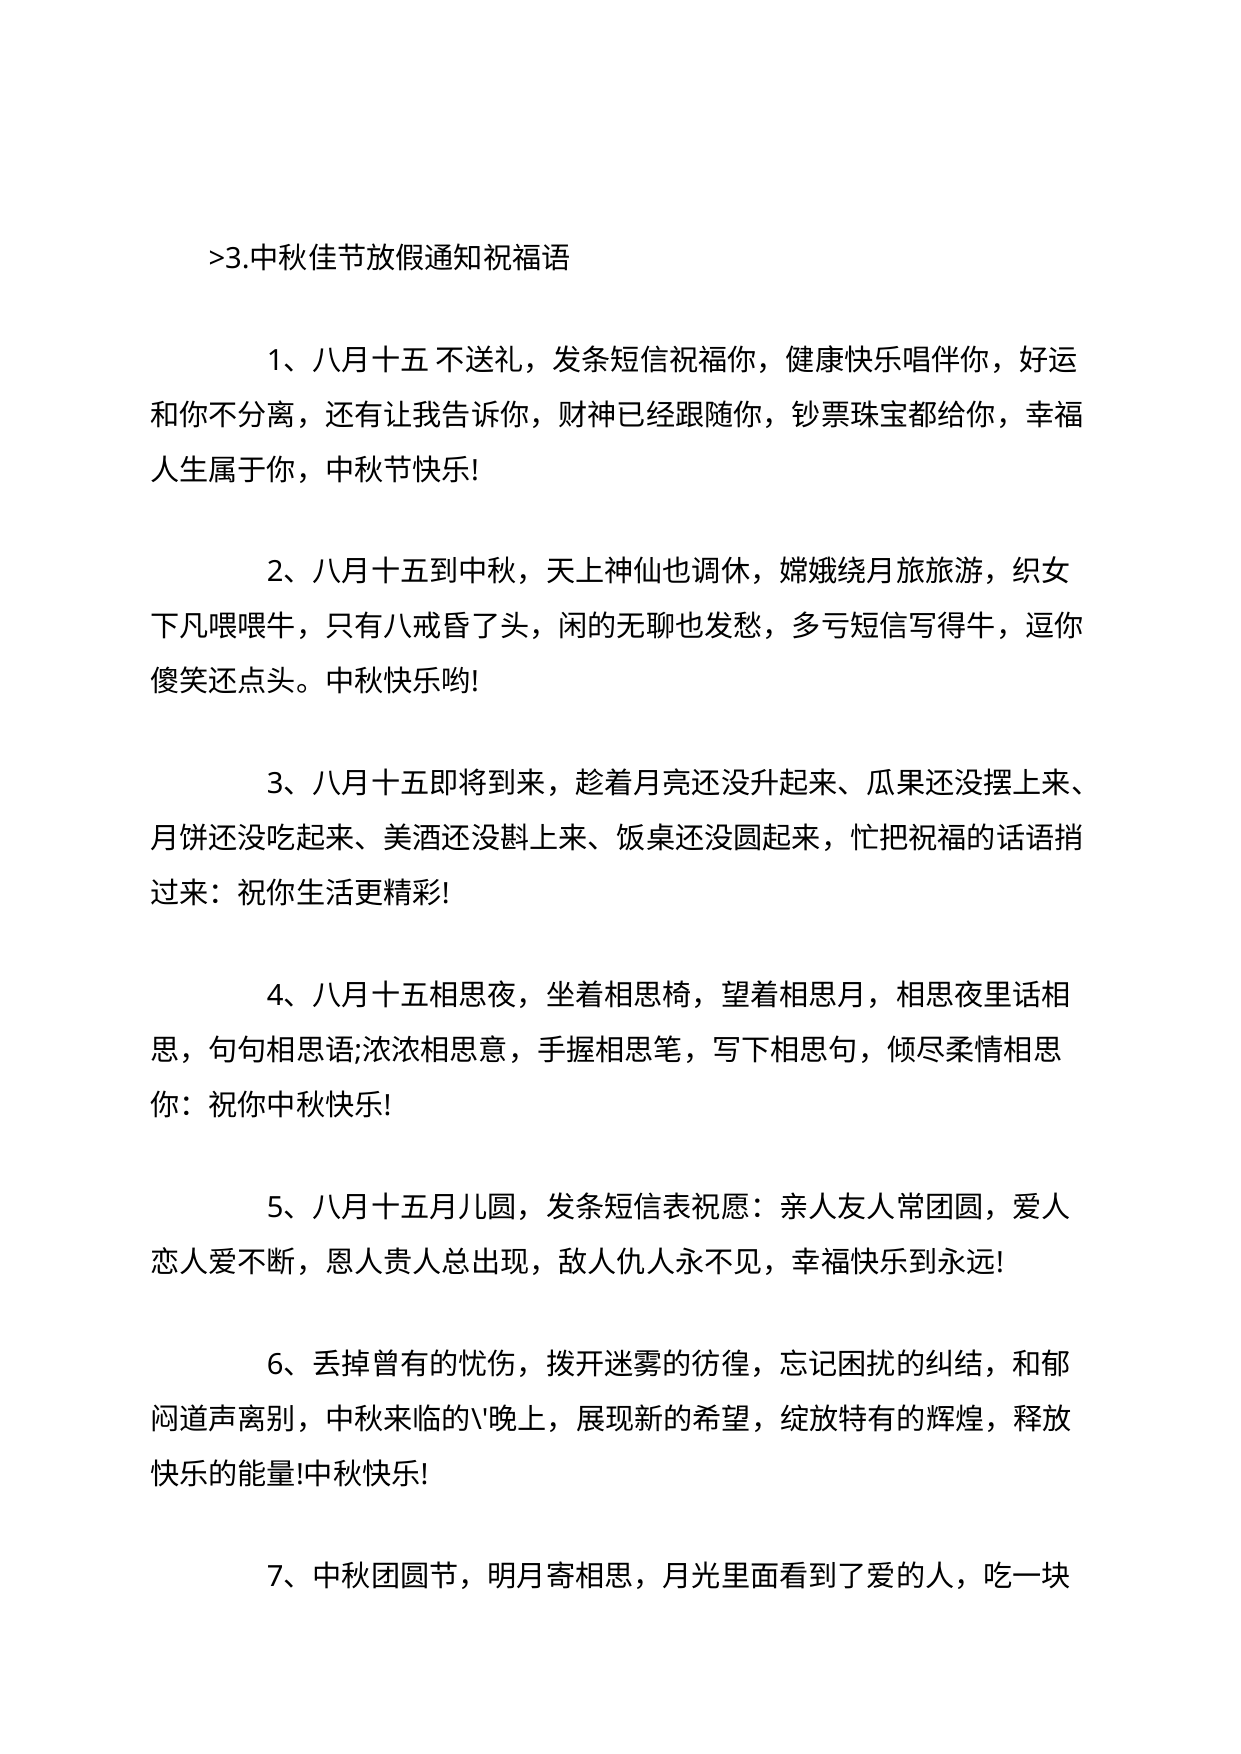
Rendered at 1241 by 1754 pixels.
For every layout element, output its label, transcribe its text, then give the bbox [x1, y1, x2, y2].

text 3、八月十五即将到来，趁着月亮还没升起来、瓜果还没摆上来、月饼还没吃起来、美酒还没斟上来、饭桌还没圆起来，忙把祝福的话语捎过来：祝你生活更精彩! [150, 760, 1090, 912]
text 5、八月十五月儿圆，发条短信表祝愿：亲人友人常团圆，爱人恋人爱不断，恩人贵人总出现，敌人仇人永不见，幸福快乐到永远! [150, 1184, 1090, 1281]
text >3.中秋佳节放假通知祝福语 [150, 234, 1090, 277]
text 6、丢掉曾有的忧伤，拨开迷雾的彷徨，忘记困扰的纠结，和郁闷道声离别，中秋来临的\'晚上，展现新的希望，绽放特有的辉煌，释放快乐的能量!中秋快乐! [150, 1341, 1090, 1493]
text 1、八月十五 不送礼，发条短信祝福你，健康快乐唱伴你，好运和你不分离，还有让我告诉你，财神已经跟随你，钞票珠宝都给你，幸福人生属于你，中秋节快乐! [150, 336, 1090, 488]
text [150, 1553, 1090, 1595]
text 2、八月十五到中秋，天上神仙也调休，嫦娥绕月旅旅游，织女下凡喂喂牛，只有八戒昏了头，闲的无聊也发愁，多亏短信写得牛，逗你傻笑还点头。中秋快乐哟! [150, 548, 1090, 700]
text 4、八月十五相思夜，坐着相思椅，望着相思月，相思夜里话相思，句句相思语;浓浓相思意，手握相思笔，写下相思句，倾尽柔情相思你：祝你中秋快乐! [150, 972, 1090, 1124]
